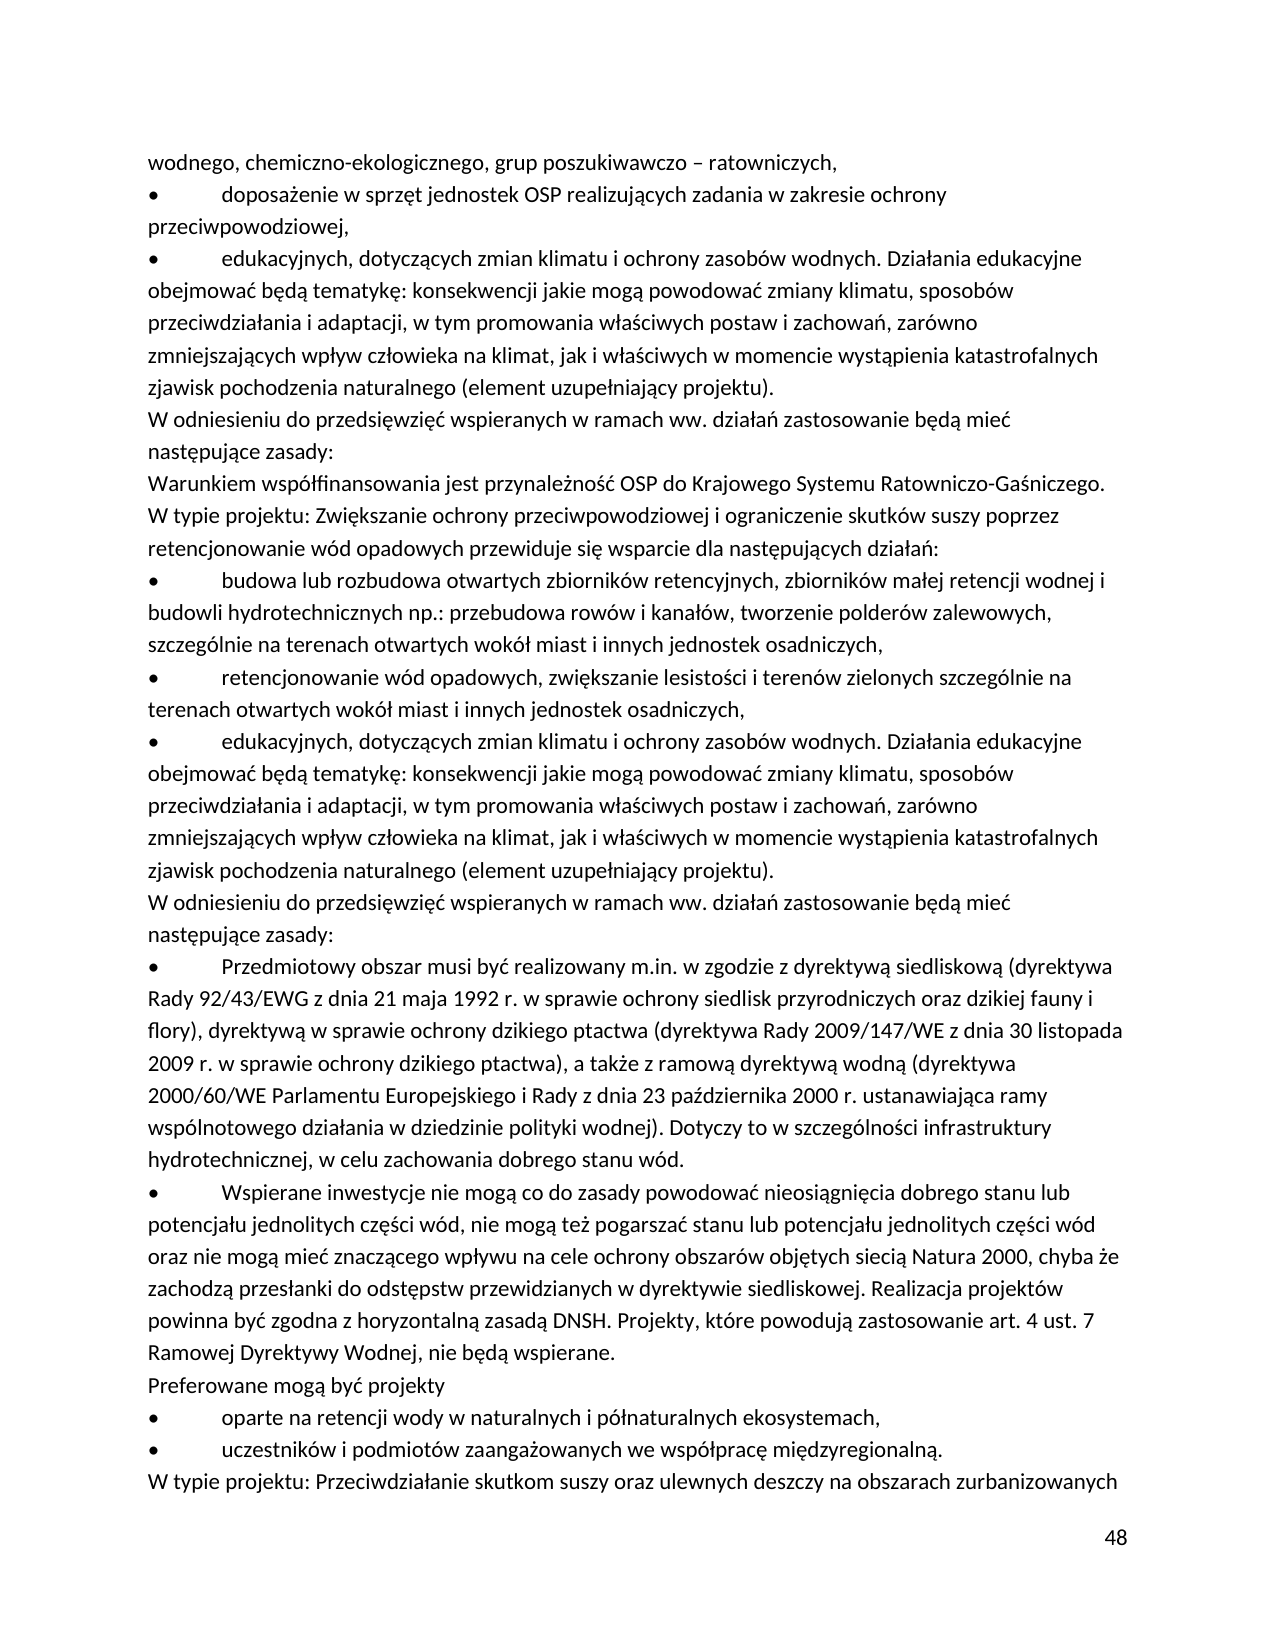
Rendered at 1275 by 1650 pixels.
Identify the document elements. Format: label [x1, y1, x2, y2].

text [148, 148, 1127, 1495]
